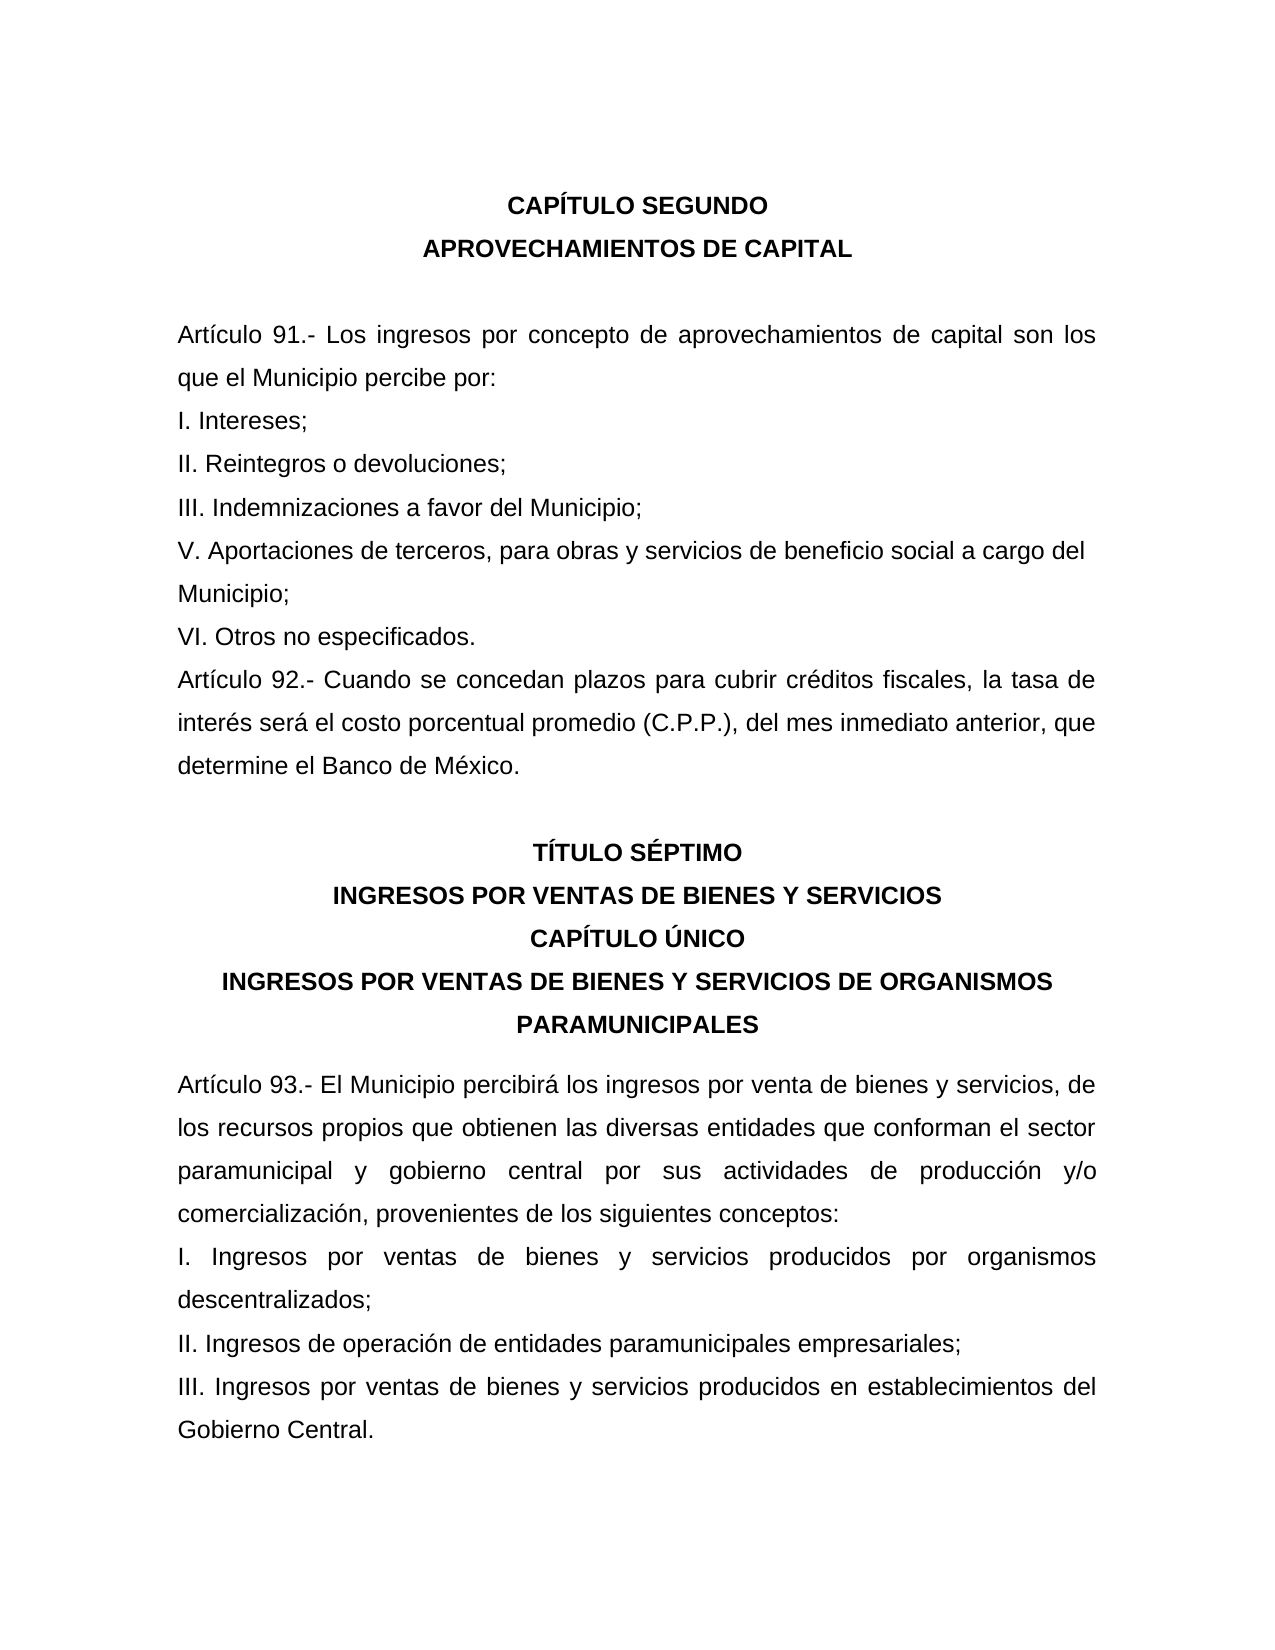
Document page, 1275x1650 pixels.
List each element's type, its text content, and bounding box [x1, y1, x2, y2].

text V. Aportaciones de terceros, para obras y servicios de beneficio social a cargo del Municipio; [177, 536, 1098, 608]
text CAPÍTULO ÚNICO [177, 924, 1098, 953]
text CAPÍTULO SEGUNDO [177, 191, 1098, 219]
text I. Intereses; [177, 406, 1098, 435]
text II. Ingresos de operación de entidades paramunicipales empresariales; [177, 1329, 1098, 1357]
text INGRESOS POR VENTAS DE BIENES Y SERVICIOS [177, 881, 1098, 909]
text TÍTULO SÉPTIMO [177, 838, 1098, 866]
text III. Indemnizaciones a favor del Municipio; [177, 493, 1098, 521]
text II. Reintegros o devoluciones; [177, 449, 1098, 478]
text VI. Otros no especificados. [177, 622, 1098, 651]
text Artículo 91.- Los ingresos por concepto de aprovechamientos de capital son los que el Municipio percibe por: [177, 320, 1098, 392]
text Artículo 92.- Cuando se concedan plazos para cubrir créditos fiscales, la tasa de interés será el costo porcentual promedio (C.P.P.), del mes inmediato anterior, que determine el Banco de México. [177, 665, 1098, 780]
text I. Ingresos por ventas de bienes y servicios producidos por organismos descentralizados; [177, 1242, 1098, 1314]
text APROVECHAMIENTOS DE CAPITAL [177, 234, 1098, 263]
text III. Ingresos por ventas de bienes y servicios producidos en establecimientos del Gobierno Central. [177, 1372, 1098, 1444]
text Artículo 93.- El Municipio percibirá los ingresos por venta de bienes y servicios, de los recursos propios que obtienen las diversas entidades que conforman el sector paramunicipal y gobierno central por sus actividades de producción y/o comercialización, provenientes de los siguientes conceptos: [177, 1070, 1098, 1228]
text INGRESOS POR VENTAS DE BIENES Y SERVICIOS DE ORGANISMOS PARAMUNICIPALES [177, 967, 1098, 1039]
